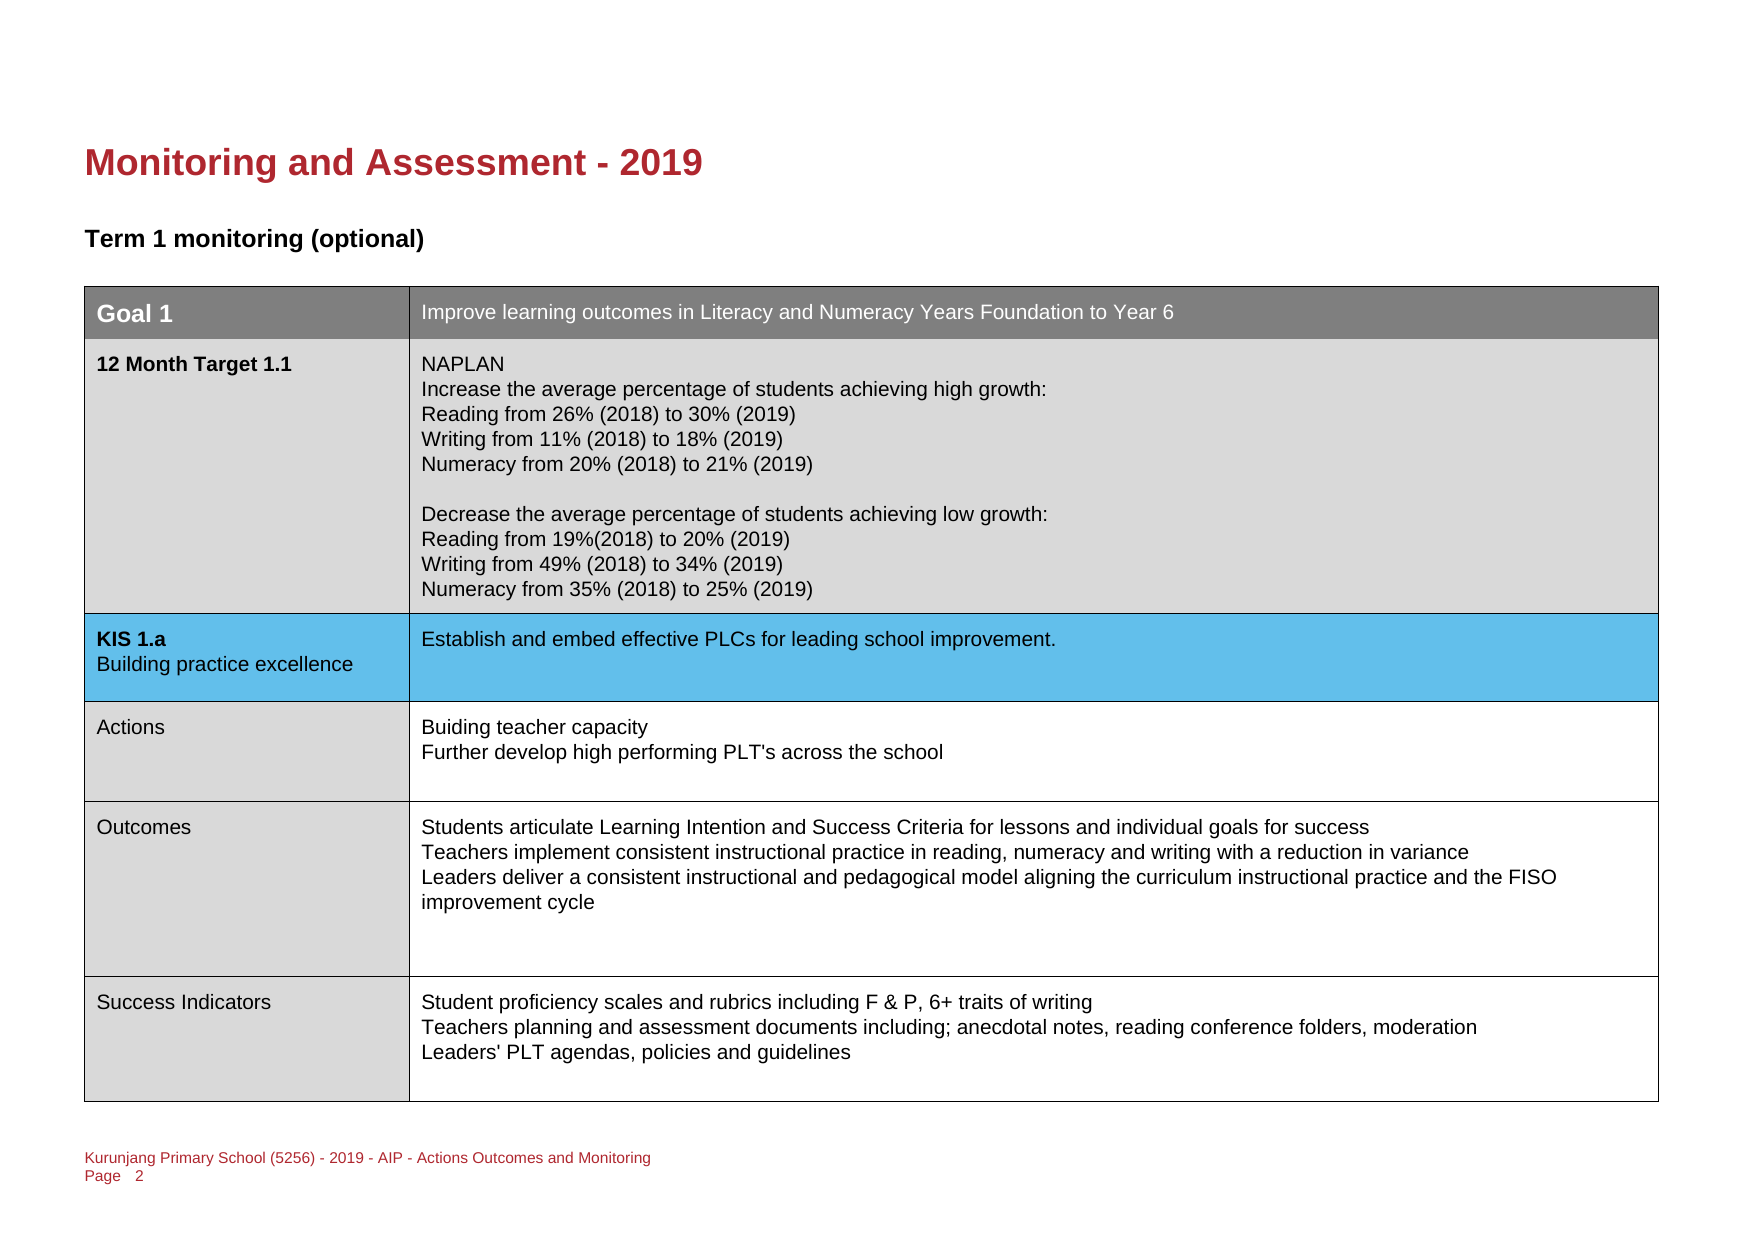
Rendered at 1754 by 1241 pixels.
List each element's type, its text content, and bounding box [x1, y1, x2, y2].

table_cell Establish and embed effective PLCs for leading school improvement. [410, 614, 1658, 701]
table_cell Students articulate Learning Intention and Success Criteria for lessons and individual goals for success Teachers implement consistent instructional practice in reading, numeracy and writing with a reduction in variance Leaders deliver a consistent instructional and pedagogical model aligning the curriculum instructional practice and the FISO improvement cycle [410, 802, 1658, 976]
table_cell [410, 977, 1658, 1101]
table_cell NAPLAN Increase the average percentage of students achieving high growth: Reading from 26% (2018) to 30% (2019) Writing from 11% (2018) to 18% (2019) Numeracy from 20% (2018) to 21% (2019) Decrease the average percentage of students achieving low growth: Reading from 19%(2018) to 20% (2019) Writing from 49% (2018) to 34% (2019) Numeracy from 35% (2018) to 25% (2019) [410, 339, 1658, 613]
text Monitoring and Assessment - 2019 [84, 140, 1598, 183]
table_header Goal 1 [85, 287, 409, 339]
text Term 1 monitoring (optional) [25, 224, 1091, 253]
table_cell Success Indicators [85, 977, 409, 1101]
table_header Improve learning outcomes in Literacy and Numeracy Years Foundation to Year 6 [410, 287, 1658, 339]
table_cell Actions [85, 702, 409, 801]
table_cell Buiding teacher capacity Further develop high performing PLT's across the school [410, 702, 1658, 801]
table_cell 12 Month Target 1.1 [85, 339, 409, 613]
table_cell Outcomes [85, 802, 409, 976]
table_cell KIS 1.a Building practice excellence [85, 614, 409, 701]
